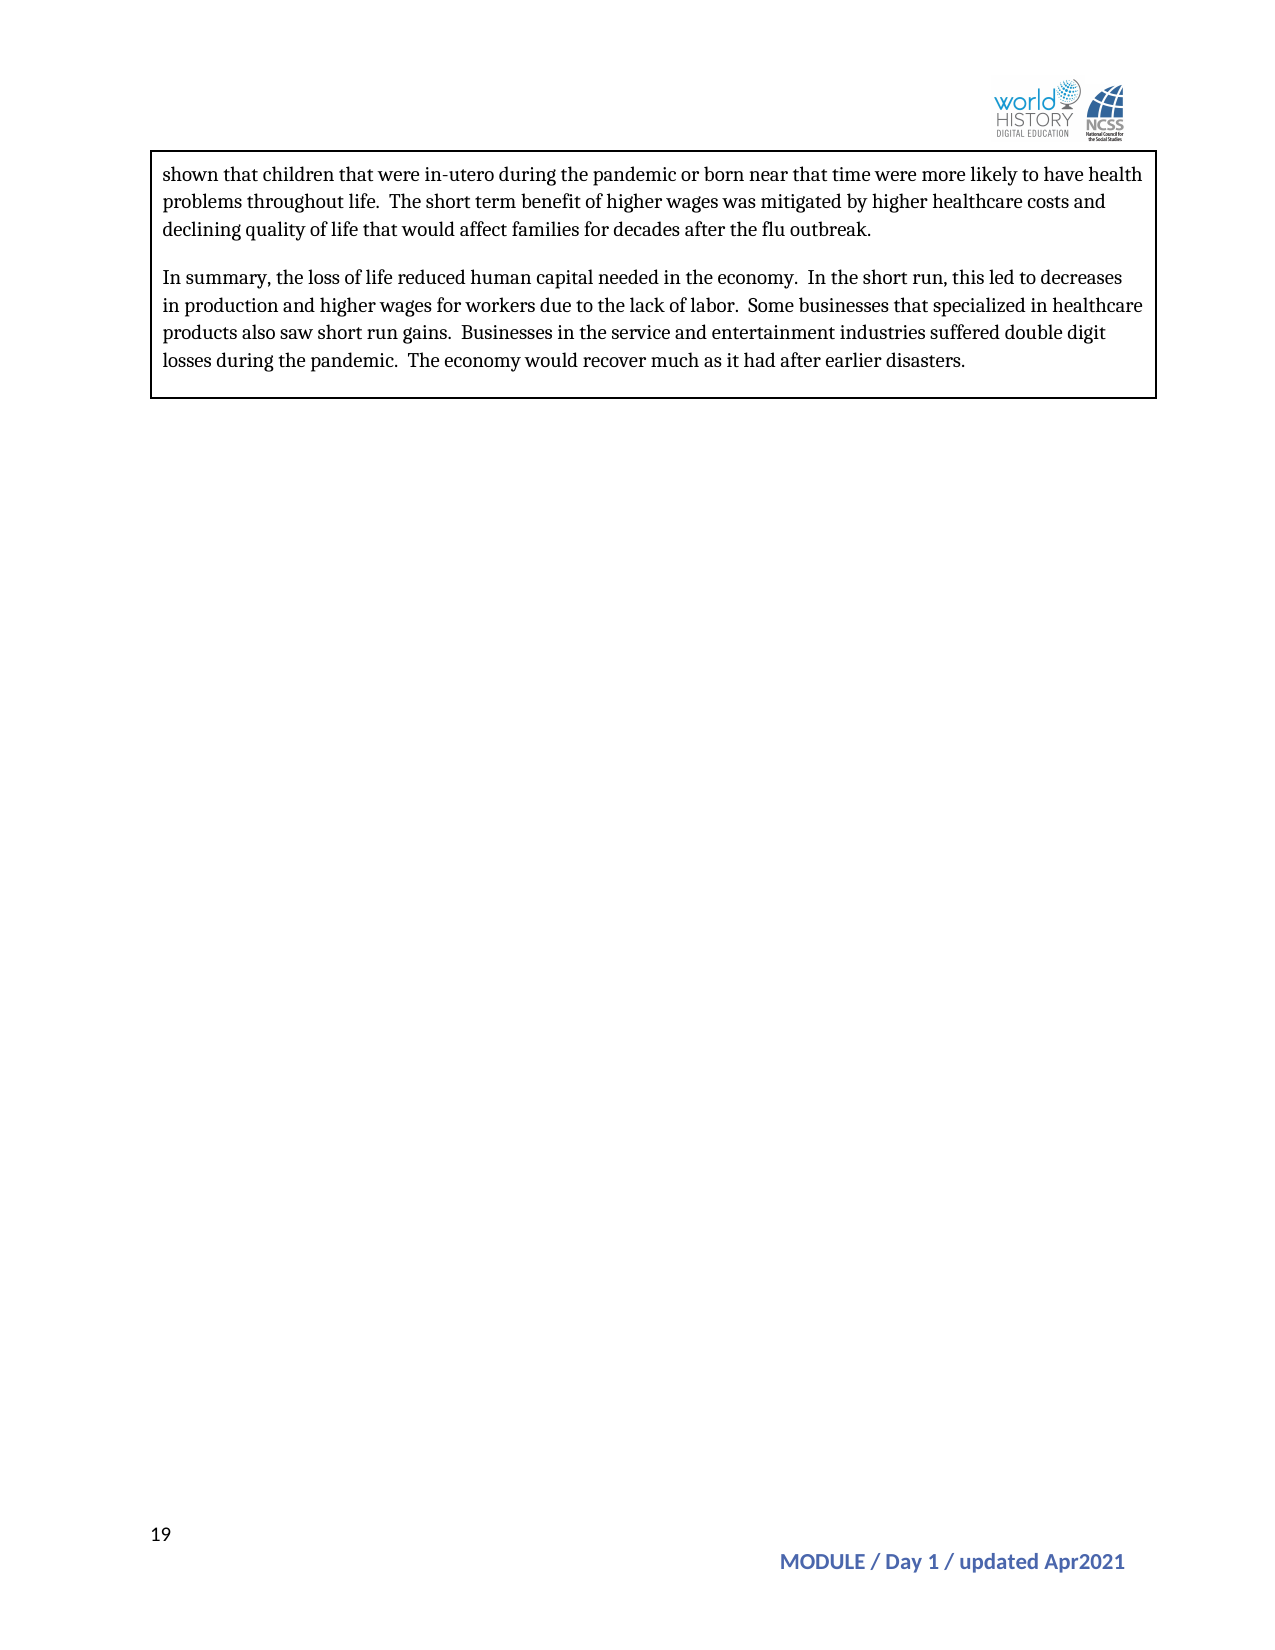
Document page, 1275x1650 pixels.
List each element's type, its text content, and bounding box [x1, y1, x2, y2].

picture [990, 75, 1125, 142]
